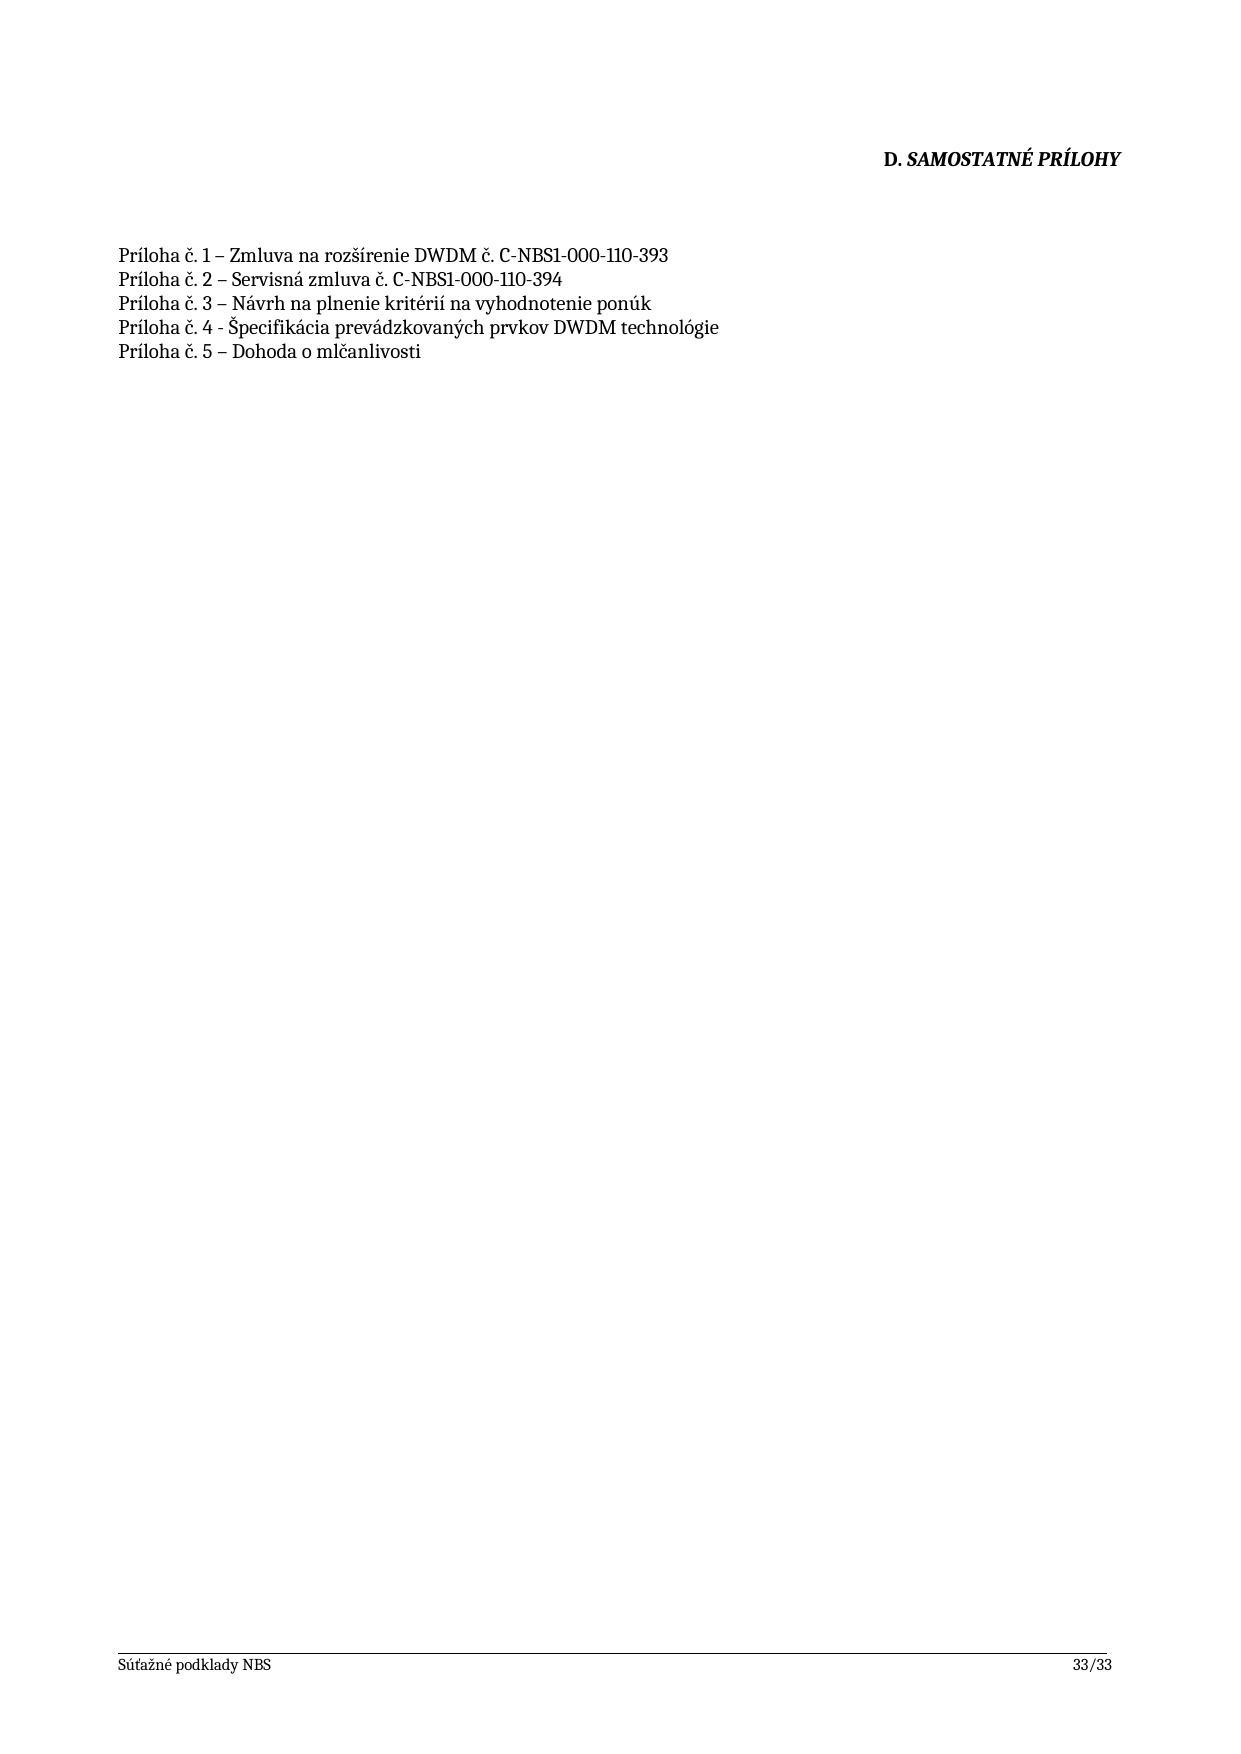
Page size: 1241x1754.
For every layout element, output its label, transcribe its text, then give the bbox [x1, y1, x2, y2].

text D. SAMOSTATNÉ PRÍLOHY [783, 148, 1122, 172]
text Príloha č. 3 – Návrh na plnenie kritérií na vyhodnotenie ponúk [118, 291, 1122, 315]
text Príloha č. 5 – Dohoda o mlčanlivosti [118, 339, 1122, 363]
text Príloha č. 4 - Špecifikácia prevádzkovaných prvkov DWDM technológie [118, 315, 1122, 339]
text Príloha č. 2 – Servisná zmluva č. C-NBS1-000-110-394 [118, 267, 1122, 291]
text Príloha č. 1 – Zmluva na rozšírenie DWDM č. C-NBS1-000-110-393 [118, 243, 1122, 267]
